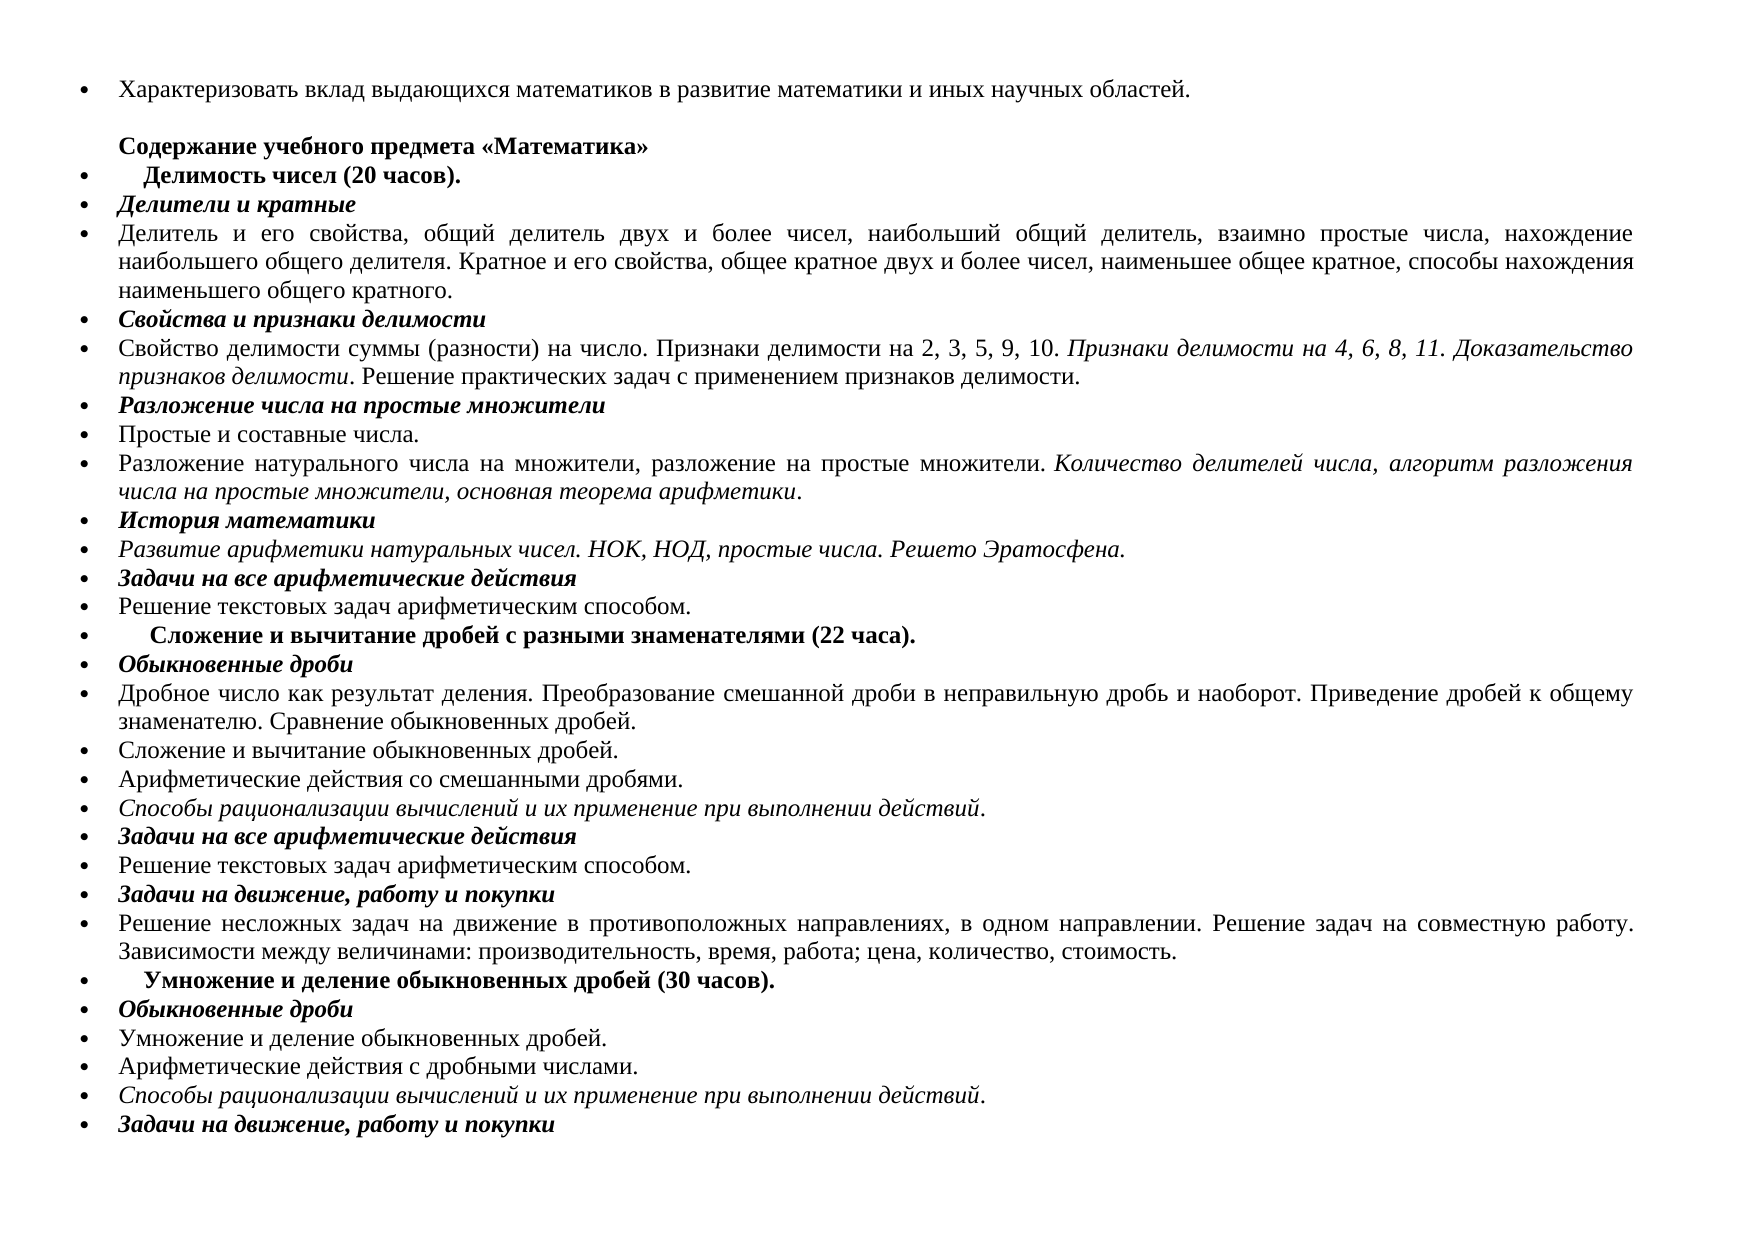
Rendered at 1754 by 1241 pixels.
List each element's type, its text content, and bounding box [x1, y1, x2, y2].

list История математики [81, 505, 1636, 534]
list Арифметические действия со смешанными дробями. [81, 764, 1636, 793]
list Свойство делимости суммы (разности) на число. Признаки делимости на 2, 3, 5, 9, 10. Признаки делимости на 4, 6, 8, 11. Доказательство признаков делимости. Решение практических задач с применением признаков делимости. [81, 333, 1636, 390]
list Задачи на все арифметические действия [81, 821, 1636, 850]
list Решение текстовых задач арифметическим способом. [81, 850, 1636, 879]
list Дробное число как результат деления. Преобразование смешанной дроби в неправильную дробь и наоборот. Приведение дробей к общему знаменателю. Сравнение обыкновенных дробей. [81, 678, 1636, 735]
list Решение текстовых задач арифметическим способом. [81, 591, 1636, 620]
list Развитие арифметики натуральных чисел. НОК, НОД, простые числа. Решето Эратосфена. [81, 534, 1636, 563]
list Простые и составные числа. [81, 419, 1636, 448]
list Задачи на движение, работу и покупки [81, 879, 1636, 908]
list Разложение натурального числа на множители, разложение на простые множители. Количество делителей числа, алгоритм разложения числа на простые множители, основная теорема арифметики. [81, 448, 1636, 505]
list Умножение и деление обыкновенных дробей. [81, 1023, 1636, 1051]
list Способы рационализации вычислений и их применение при выполнении действий. [81, 793, 1636, 821]
list Делитель и его свойства, общий делитель двух и более чисел, наибольший общий делитель, взаимно простые числа, нахождение наибольшего общего делителя. Кратное и его свойства, общее кратное двух и более чисел, наименьшее общее кратное, способы нахождения наименьшего общего кратного. [81, 218, 1636, 304]
list Сложение и вычитание обыкновенных дробей. [81, 735, 1636, 764]
text Содержание учебного предмета «Математика» [118, 131, 1636, 160]
list Обыкновенные дроби [81, 994, 1636, 1023]
list Делимость чисел (20 часов). [81, 160, 1636, 189]
list Свойства и признаки делимости [81, 304, 1636, 333]
list Разложение числа на простые множители [81, 390, 1636, 419]
list Арифметические действия с дробными числами. [81, 1051, 1636, 1080]
list Обыкновенные дроби [81, 649, 1636, 678]
list Способы рационализации вычислений и их применение при выполнении действий. [81, 1080, 1636, 1109]
list Делители и кратные [81, 189, 1636, 218]
list Задачи на движение, работу и покупки [81, 1109, 1636, 1138]
list Задачи на все арифметические действия [81, 563, 1636, 591]
list Сложение и вычитание дробей с разными знаменателями (22 часа). [81, 620, 1636, 649]
list Умножение и деление обыкновенных дробей (30 часов). [81, 965, 1636, 994]
list Характеризовать вклад выдающихся математиков в развитие математики и иных научных областей. [81, 74, 1636, 103]
list Решение несложных задач на движение в противоположных направлениях, в одном направлении. Решение задач на совместную работу. Зависимости между величинами: производительность, время, работа; цена, количество, стоимость. [81, 908, 1636, 965]
